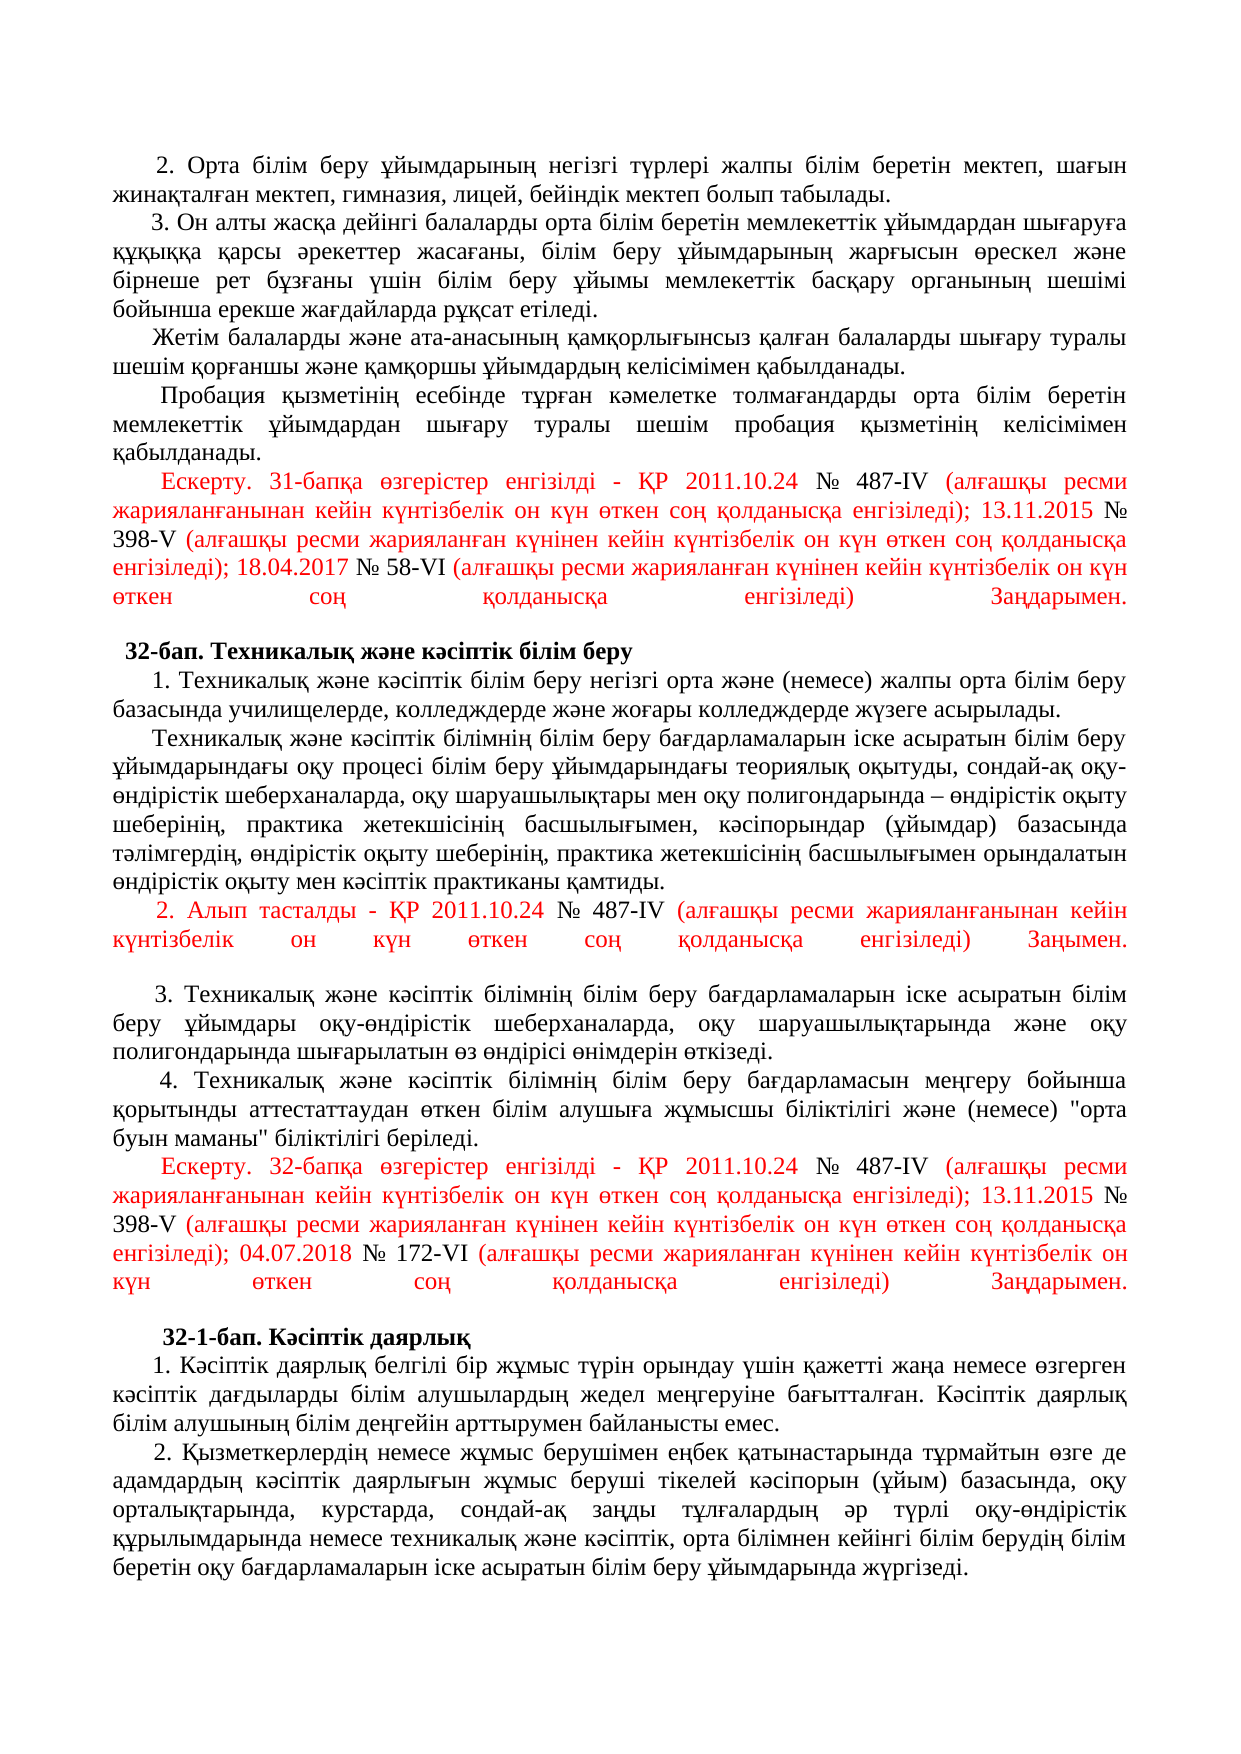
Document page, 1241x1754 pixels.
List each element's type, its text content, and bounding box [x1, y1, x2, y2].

text 3. Он алты жасқа дейінгі балаларды орта білім беретін мемлекеттік ұйымдардан шығаруға құқыққа қарсы әрекеттер жасағаны, білім беру ұйымдарының жарғысын өрескел және бірнеше рет бұзғаны үшін білім беру ұйымы мемлекеттік басқару органының шешімі бойынша ерекше жағдайларда рұқсат етіледі. [112, 207, 1128, 322]
text 3. Техникалық және кәсіптік білімнің білім беру бағдарламаларын іске асыратын білім беру ұйымдары оқу-өндірістік шеберханаларда, оқу шаруашылықтарында және оқу полигондарында шығарылатын өз өндірісі өнімдерін өткізеді. [112, 979, 1128, 1065]
text 1. Техникалық және кәсіптік білім беру негізгі орта және (немесе) жалпы орта білім беру базасында училищелерде, колледждерде және жоғары колледждерде жүзеге асырылады. [112, 665, 1128, 723]
text 32-1-бап. Кәсіптік даярлық [112, 1322, 1128, 1350]
text 2. Орта бiлiм беру ұйымдарының негiзгi түрлерi жалпы білім беретін мектеп, шағын жинақталған мектеп, гимназия, лицей, бейiндiк мектеп болып табылады. [112, 150, 1128, 207]
text 1. Кәсіптік даярлық белгілі бір жұмыс түрін орындау үшін қажетті жаңа немесе өзгерген кәсіптік дағдыларды білім алушылардың жедел меңгеруіне бағытталған. Кәсіптік даярлық білім алушының білім деңгейін арттырумен байланысты емес. [112, 1350, 1128, 1437]
text Жетім балаларды және ата-анасының қамқорлығынсыз қалған балаларды шығару туралы шешім қорғаншы және қамқоршы ұйымдардың келісімімен қабылданады. [112, 322, 1128, 380]
text 4. Техникалық және кәсіптік білімнің білім беру бағдарламасын меңгеру бойынша қорытынды аттестаттаудан өткен білім алушыға жұмысшы біліктілігі және (немесе) "орта буын маманы" біліктілігі беріледі. [112, 1065, 1128, 1151]
text Пробация қызметінің есебінде тұрған кәмелетке толмағандарды орта білім беретін мемлекеттік ұйымдардан шығару туралы шешім пробация қызметінің келісімімен қабылданады. [112, 380, 1128, 466]
text Ескерту. 32-бапқа өзгерістер енгізілді - ҚР 2011.10.24 № 487-ІV (алғашқы ресми жарияланғанынан кейін күнтiзбелiк он күн өткен соң қолданысқа енгiзiледi); 13.11.2015 № 398-V (алғашқы ресми жарияланған күнінен кейін күнтізбелік он күн өткен соң қолданысқа енгізіледі); 04.07.2018 № 172-VІ (алғашқы ресми жарияланған күнінен кейін күнтiзбелiк он күн өткен соң қолданысқа енгiзiледi) Заңдарымен. [112, 1151, 1128, 1322]
text Техникалық және кәсіптік білімнің білім беру бағдарламаларын іске асыратын білім беру ұйымдарындағы оқу процесі білім беру ұйымдарындағы теориялық оқытуды, сондай-ақ оқу-өндірістік шеберханаларда, оқу шаруашылықтары мен оқу полигондарында – өндірістік оқыту шеберінің, практика жетекшісінің басшылығымен, кәсіпорындар (ұйымдар) базасында тәлімгердің, өндірістік оқыту шеберінің, практика жетекшісінің басшылығымен орындалатын өндірістік оқыту мен кәсіптік практиканы қамтиды. [112, 723, 1128, 895]
text 32-бап. Техникалық және кәсіптік білім беру [112, 636, 1128, 665]
text Ескерту. 31-бапқа өзгерістер енгізілді - ҚР 2011.10.24 № 487-ІV (алғашқы ресми жарияланғанынан кейін күнтiзбелiк он күн өткен соң қолданысқа енгiзiледi); 13.11.2015 № 398-V (алғашқы ресми жарияланған күнінен кейін күнтізбелік он күн өткен соң қолданысқа енгізіледі); 18.04.2017 № 58-VI (алғашқы ресми жарияланған күнінен кейін күнтізбелік он күн өткен соң қолданысқа енгізіледі) Заңдарымен. [112, 466, 1128, 636]
text 2. Қызметкерлердің немесе жұмыс берушімен еңбек қатынастарында тұрмайтын өзге де адамдардың кәсіптік даярлығын жұмыс беруші тікелей кәсіпорын (ұйым) базасында, оқу орталықтарында, курстарда, сондай-ақ заңды тұлғалардың әр түрлі оқу-өндірістік құрылымдарында немесе техникалық және кәсіптік, орта білімнен кейінгі білім берудің білім беретін оқу бағдарламаларын іске асыратын білім беру ұйымдарында жүргізеді. [112, 1437, 1128, 1580]
text 2. Алып тасталды - ҚР 2011.10.24 № 487-ІV (алғашқы ресми жарияланғанынан кейін күнтiзбелiк он күн өткен соң қолданысқа енгiзiледi) Заңымен. [112, 895, 1128, 979]
